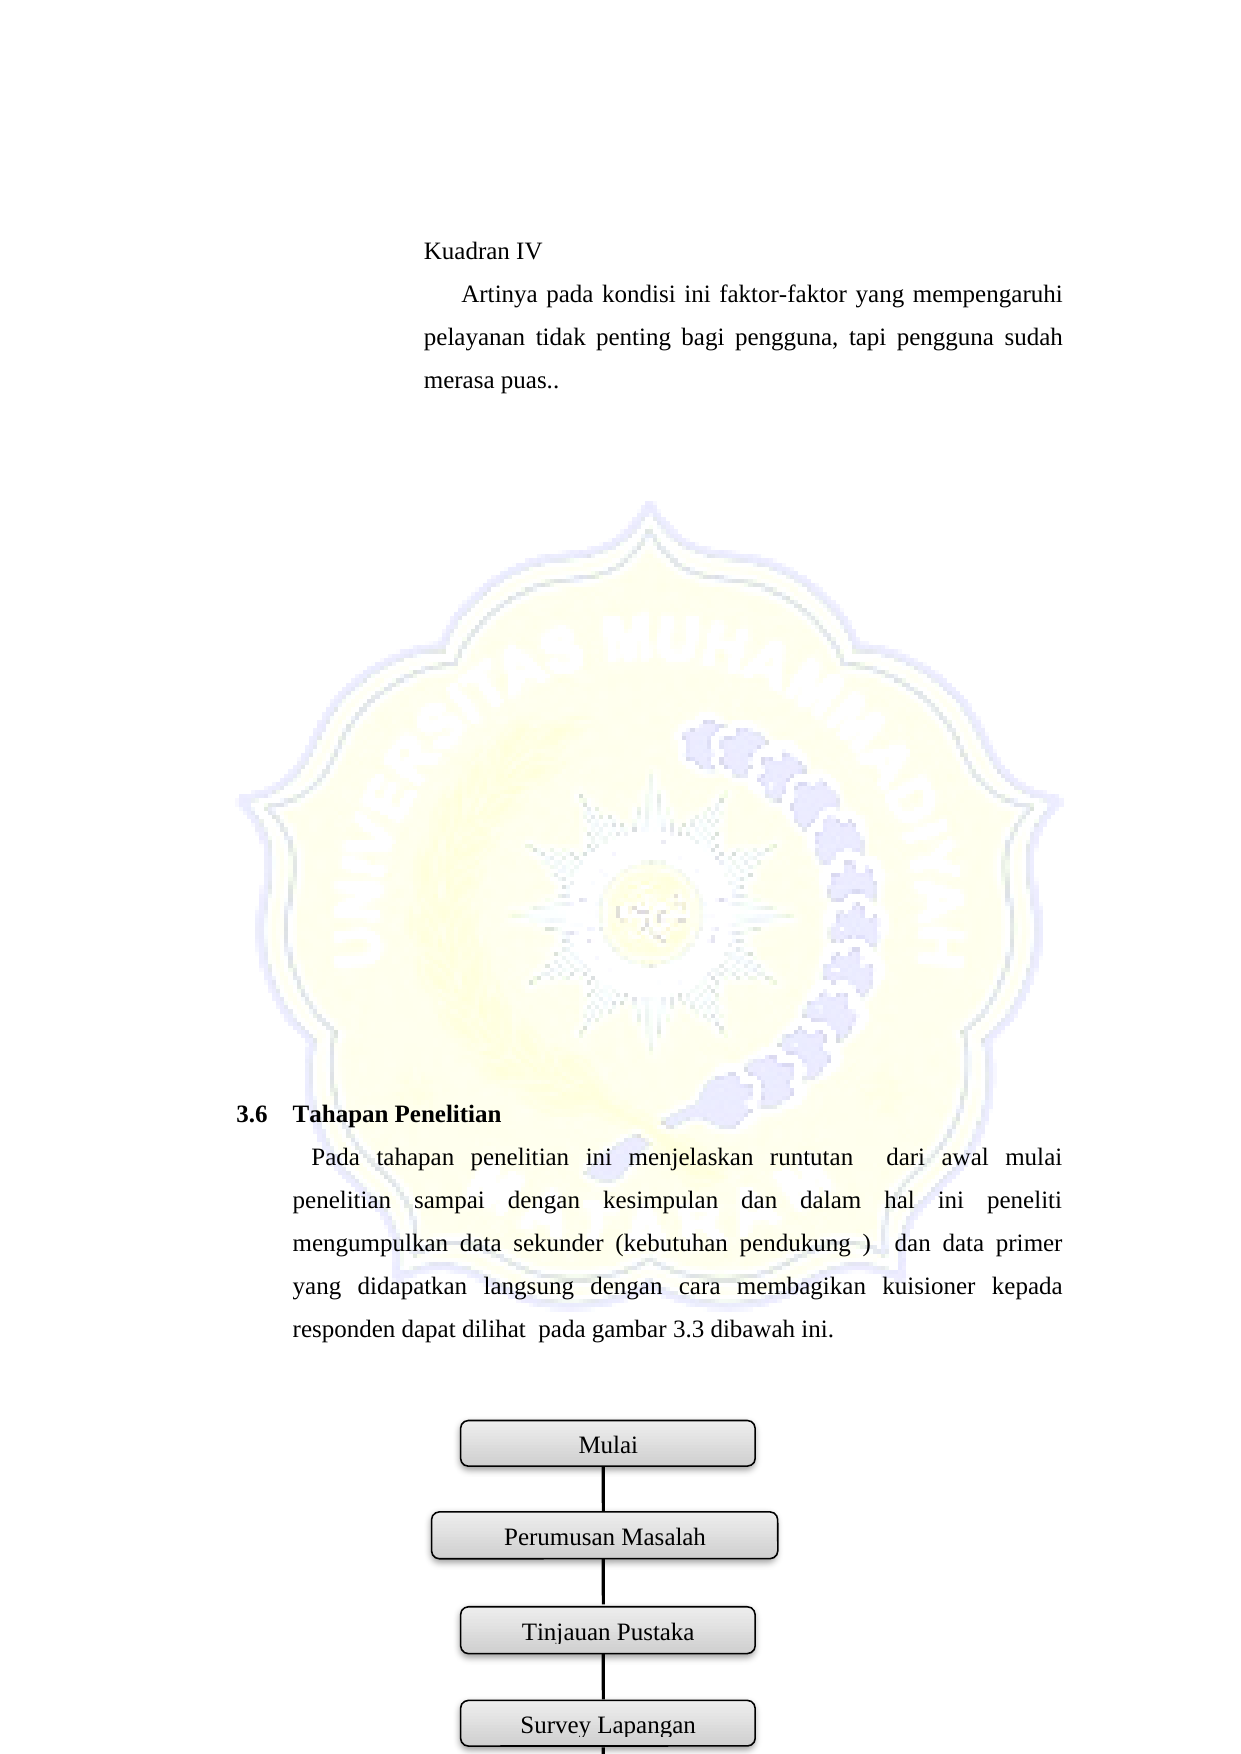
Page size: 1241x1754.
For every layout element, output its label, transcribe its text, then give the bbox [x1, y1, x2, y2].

subtitle Tahapan Penelitian [236, 1099, 1063, 1127]
text Kuadran IV [424, 236, 1063, 265]
text Artinya pada kondisi ini faktor-faktor yang mempengaruhi pelayanan tidak penting bagi pengguna, tapi pengguna sudah merasa puas.. [424, 279, 1063, 394]
subtitle Pada tahapan penelitian ini menjelaskan runtutan dari awal mulai penelitian sampai dengan kesimpulan dan dalam hal ini peneliti mengumpulkan data sekunder (kebutuhan pendukung ) dan data primer yang didapatkan langsung dengan cara membagikan kuisioner kepada responden dapat dilihat pada gambar 3.3 dibawah ini. [292, 1142, 1063, 1343]
